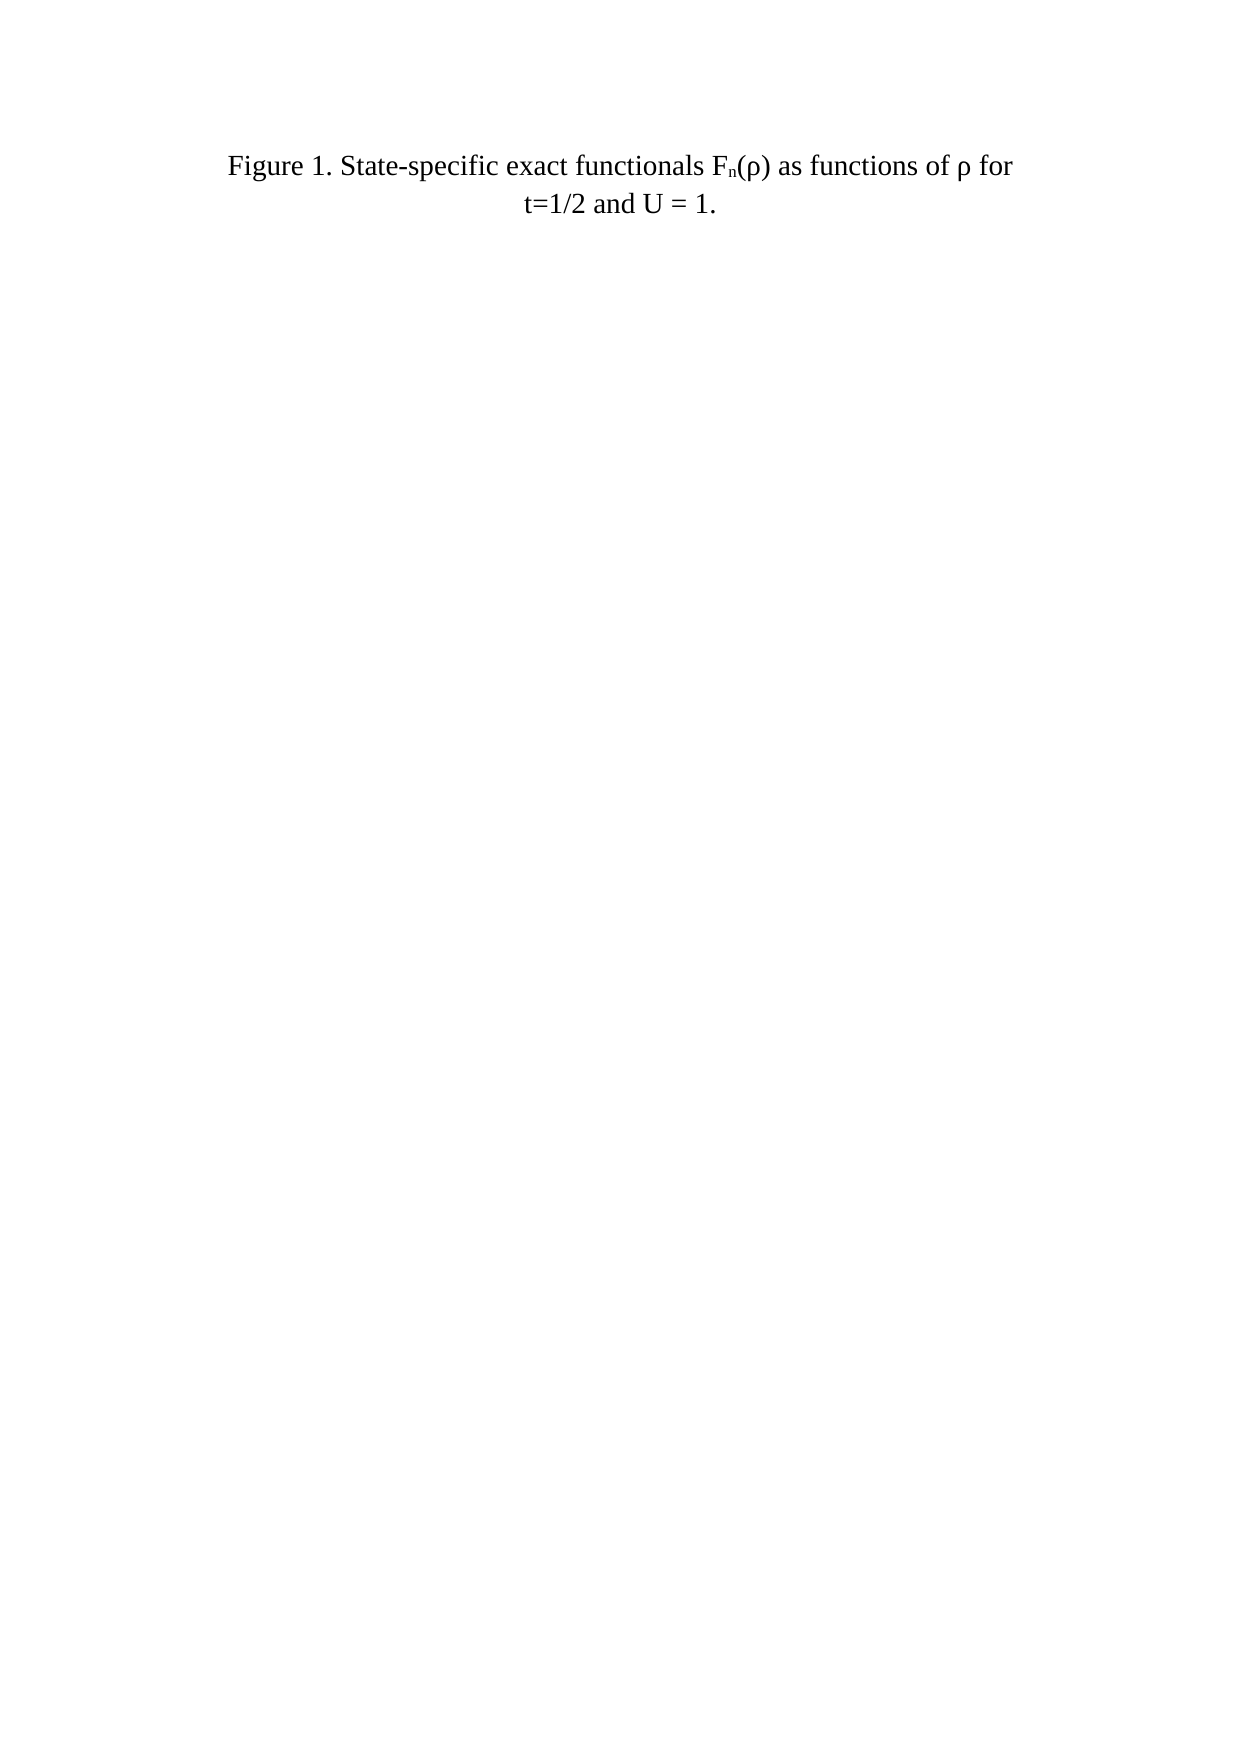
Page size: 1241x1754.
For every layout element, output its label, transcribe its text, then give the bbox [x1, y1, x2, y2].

text Figure 1. State-specific exact functionals Fn(ρ) as functions of ρ for t=1/2 and U = 1. [207, 148, 1033, 220]
